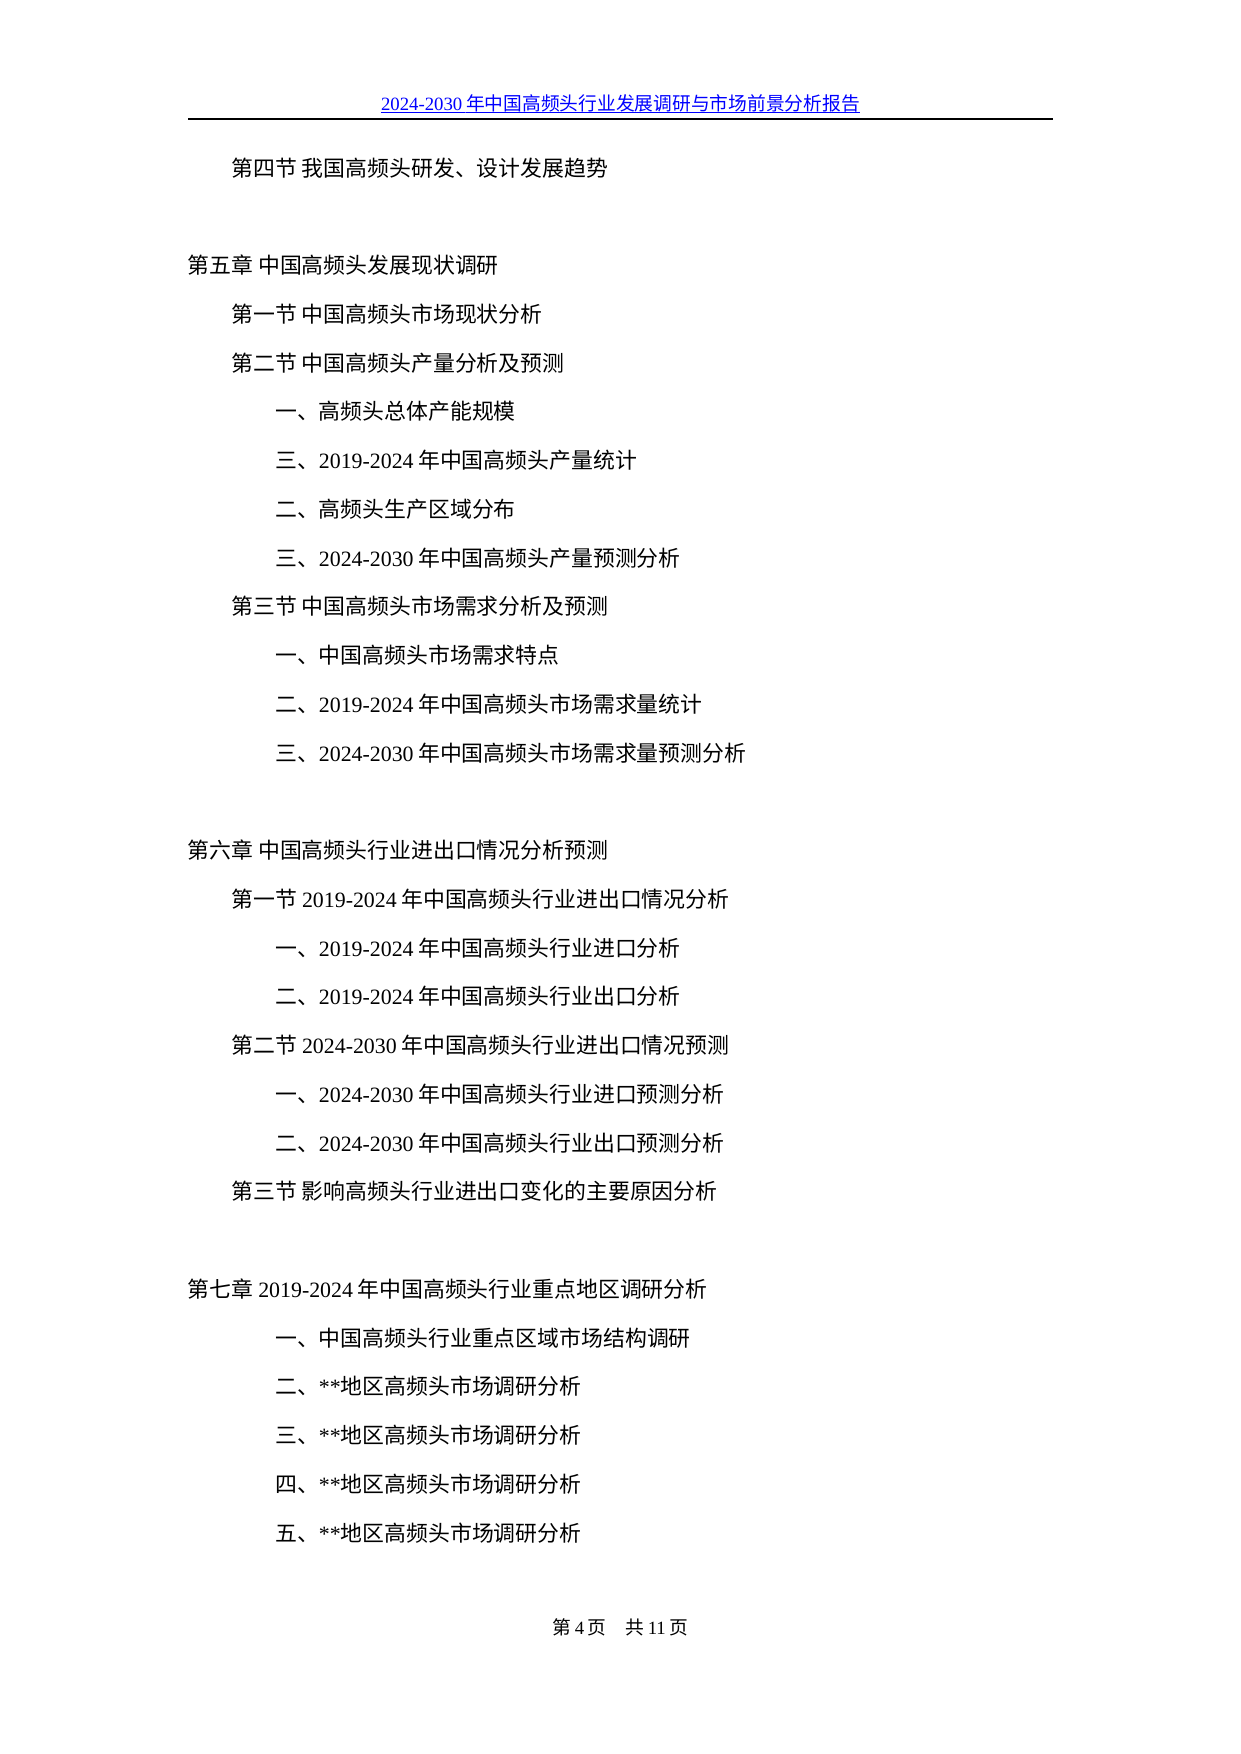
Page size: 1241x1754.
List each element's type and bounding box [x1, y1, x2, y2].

text [187, 150, 1053, 1548]
